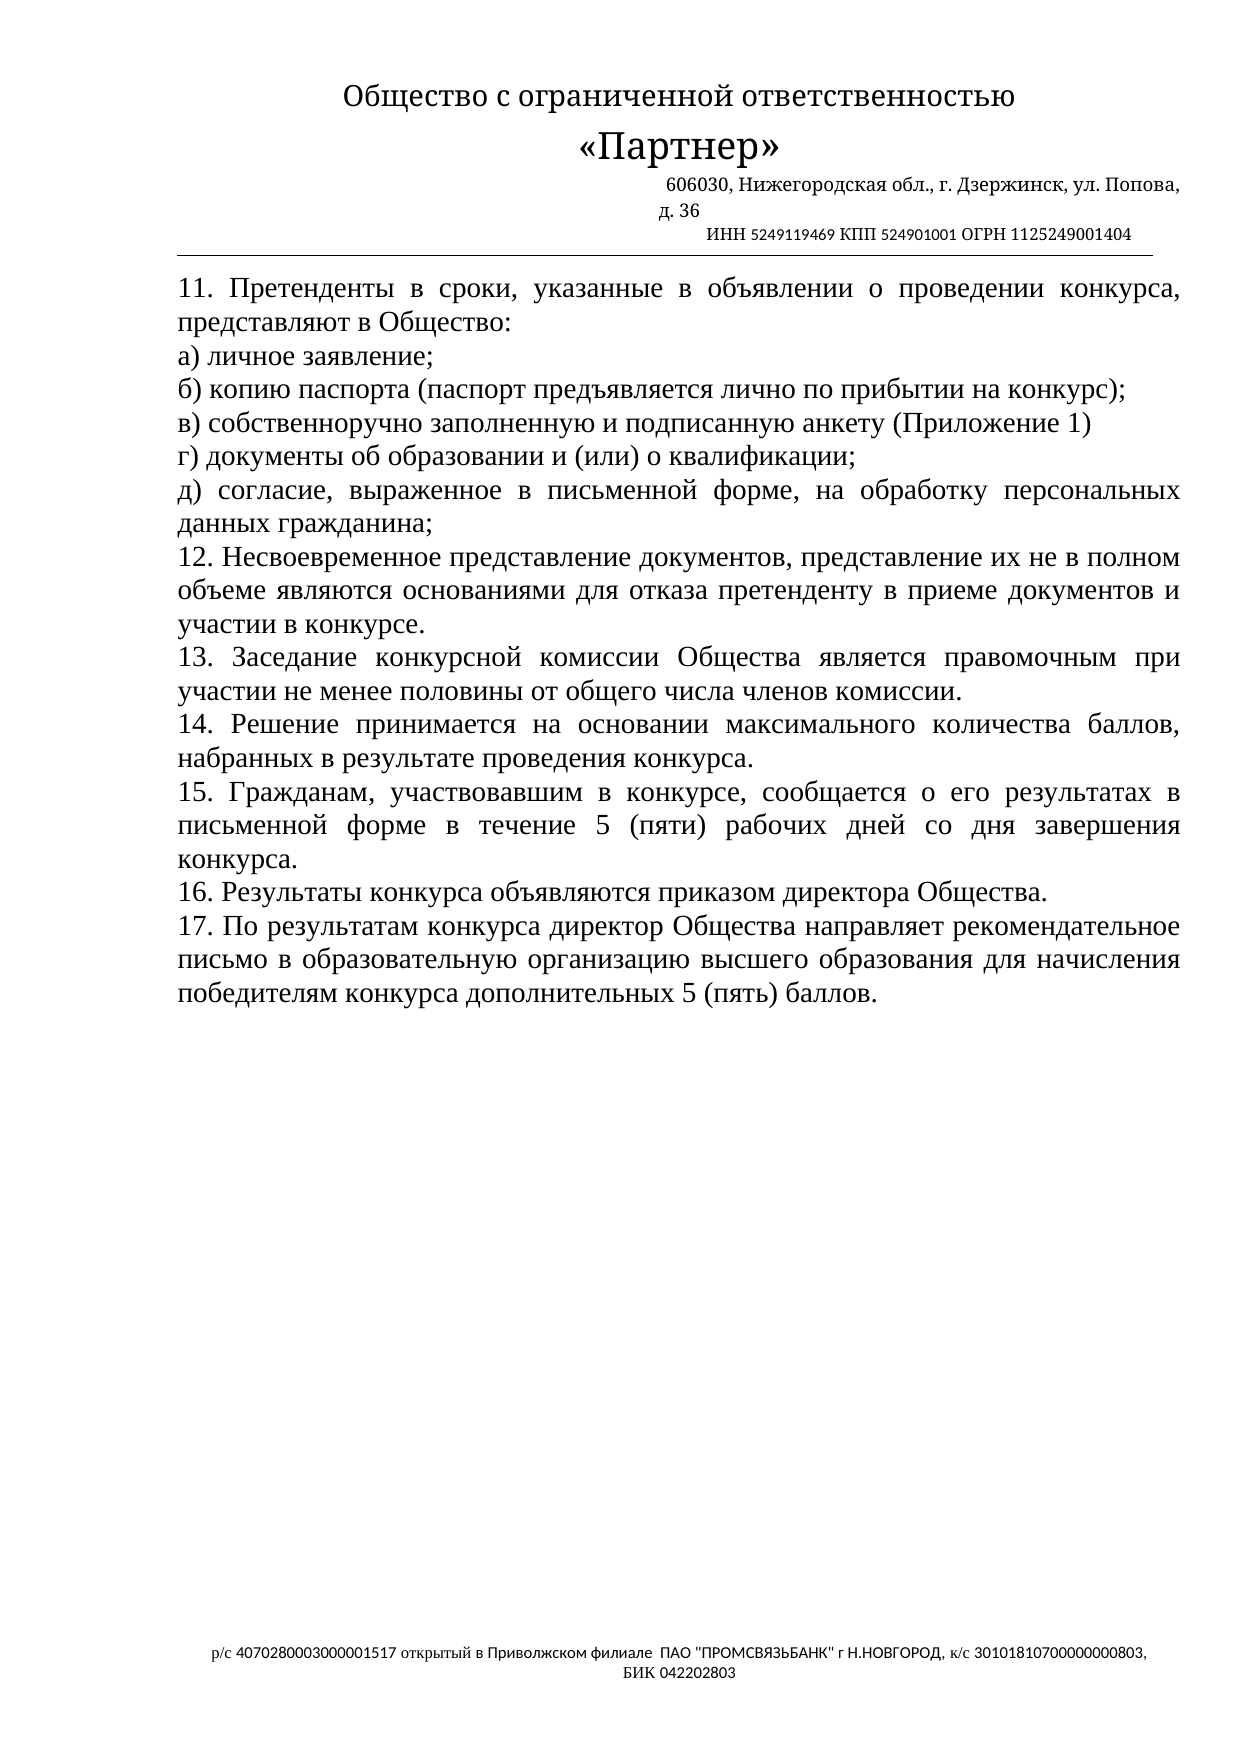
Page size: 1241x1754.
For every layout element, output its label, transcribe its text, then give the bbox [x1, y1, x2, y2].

text 16. Результаты конкурса объявляются приказом директора Общества. [177, 874, 1181, 908]
text г) документы об образовании и (или) о квалификации; [177, 438, 1181, 472]
text д) согласие, выраженное в письменной форме, на обработку персональных данных гражданина; [177, 472, 1181, 539]
text а) личное заявление; [177, 338, 1181, 371]
text 11. Претенденты в сроки, указанные в объявлении о проведении конкурса, представляют в Общество: [177, 271, 1181, 338]
text в) собственноручно заполненную и подписанную анкету (Приложение 1) [177, 405, 1181, 438]
text 14. Решение принимается на основании максимального количества баллов, набранных в результате проведения конкурса. [177, 707, 1181, 774]
text б) копию паспорта (паспорт предъявляется лично по прибытии на конкурс); [177, 371, 1181, 405]
text 13. Заседание конкурсной комиссии Общества является правомочным при участии не менее половины от общего числа членов комиссии. [177, 639, 1181, 707]
text 17. По результатам конкурса директор Общества направляет рекомендательное письмо в образовательную организацию высшего образования для начисления победителям конкурса дополнительных 5 (пять) баллов. [177, 908, 1181, 1008]
text 12. Несвоевременное представление документов, представление их не в полном объеме являются основаниями для отказа претенденту в приеме документов и участии в конкурсе. [177, 539, 1181, 639]
text 15. Гражданам, участвовавшим в конкурсе, сообщается о его результатах в письменной форме в течение 5 (пяти) рабочих дней со дня завершения конкурса. [177, 774, 1181, 874]
